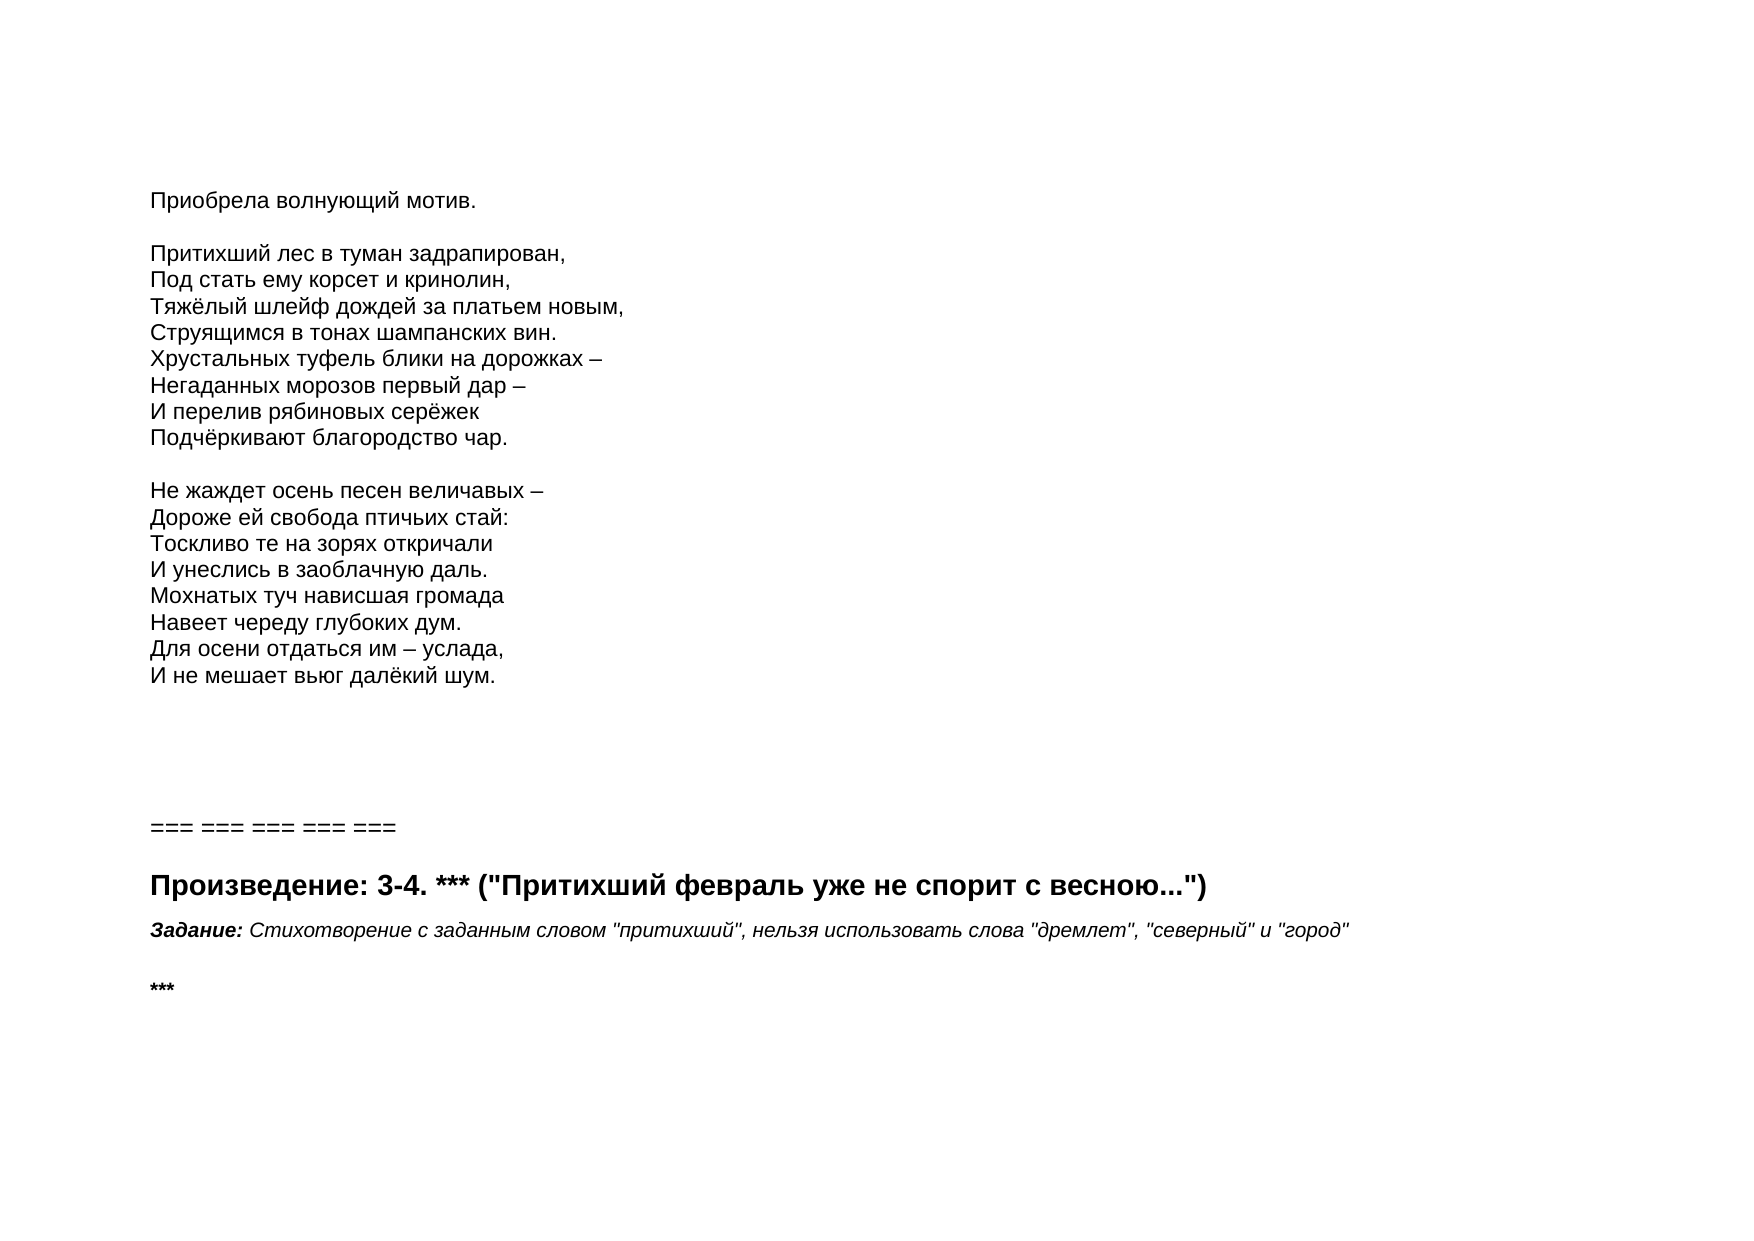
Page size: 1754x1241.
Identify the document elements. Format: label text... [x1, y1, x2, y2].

text Притихший лес в туман задрапирован, [150, 240, 1604, 266]
text Подчёркивают благородство чар. [150, 424, 1604, 451]
text Дороже ей свобода птичьих стай: [150, 503, 1604, 530]
text Произведение: 3-4. *** ("Притихший февраль уже не спорит с весною...") [150, 868, 1604, 901]
text Хрустальных туфель блики на дорожках – [150, 345, 1604, 372]
text Навеет череду глубоких дум. [150, 609, 1604, 635]
text Для осени отдаться им – услада, [150, 635, 1604, 662]
text Под стать ему корсет и кринолин, [150, 266, 1604, 293]
text Струящимся в тонах шампанских вин. [150, 319, 1604, 345]
text Тяжёлый шлейф дождей за платьем новым, [150, 293, 1604, 319]
text === === === === === [150, 812, 1604, 841]
text Негаданных морозов первый дар – [150, 372, 1604, 398]
text *** [150, 978, 1604, 1002]
text И перелив рябиновых серёжек [150, 398, 1604, 424]
text Не жаждет осень песен величавых – [150, 477, 1604, 503]
text Задание: Стихотворение с заданным словом "притихший", нельзя использовать слова "дремлет", "северный" и "город" [150, 918, 1604, 942]
text Тоскливо те на зорях откричали [150, 530, 1604, 556]
text И не мешает вьюг далёкий шум. [150, 662, 1604, 688]
text И унеслись в заоблачную даль. [150, 556, 1604, 582]
text Приобрела волнующий мотив. [150, 187, 1604, 213]
text Мохнатых туч нависшая громада [150, 582, 1604, 609]
